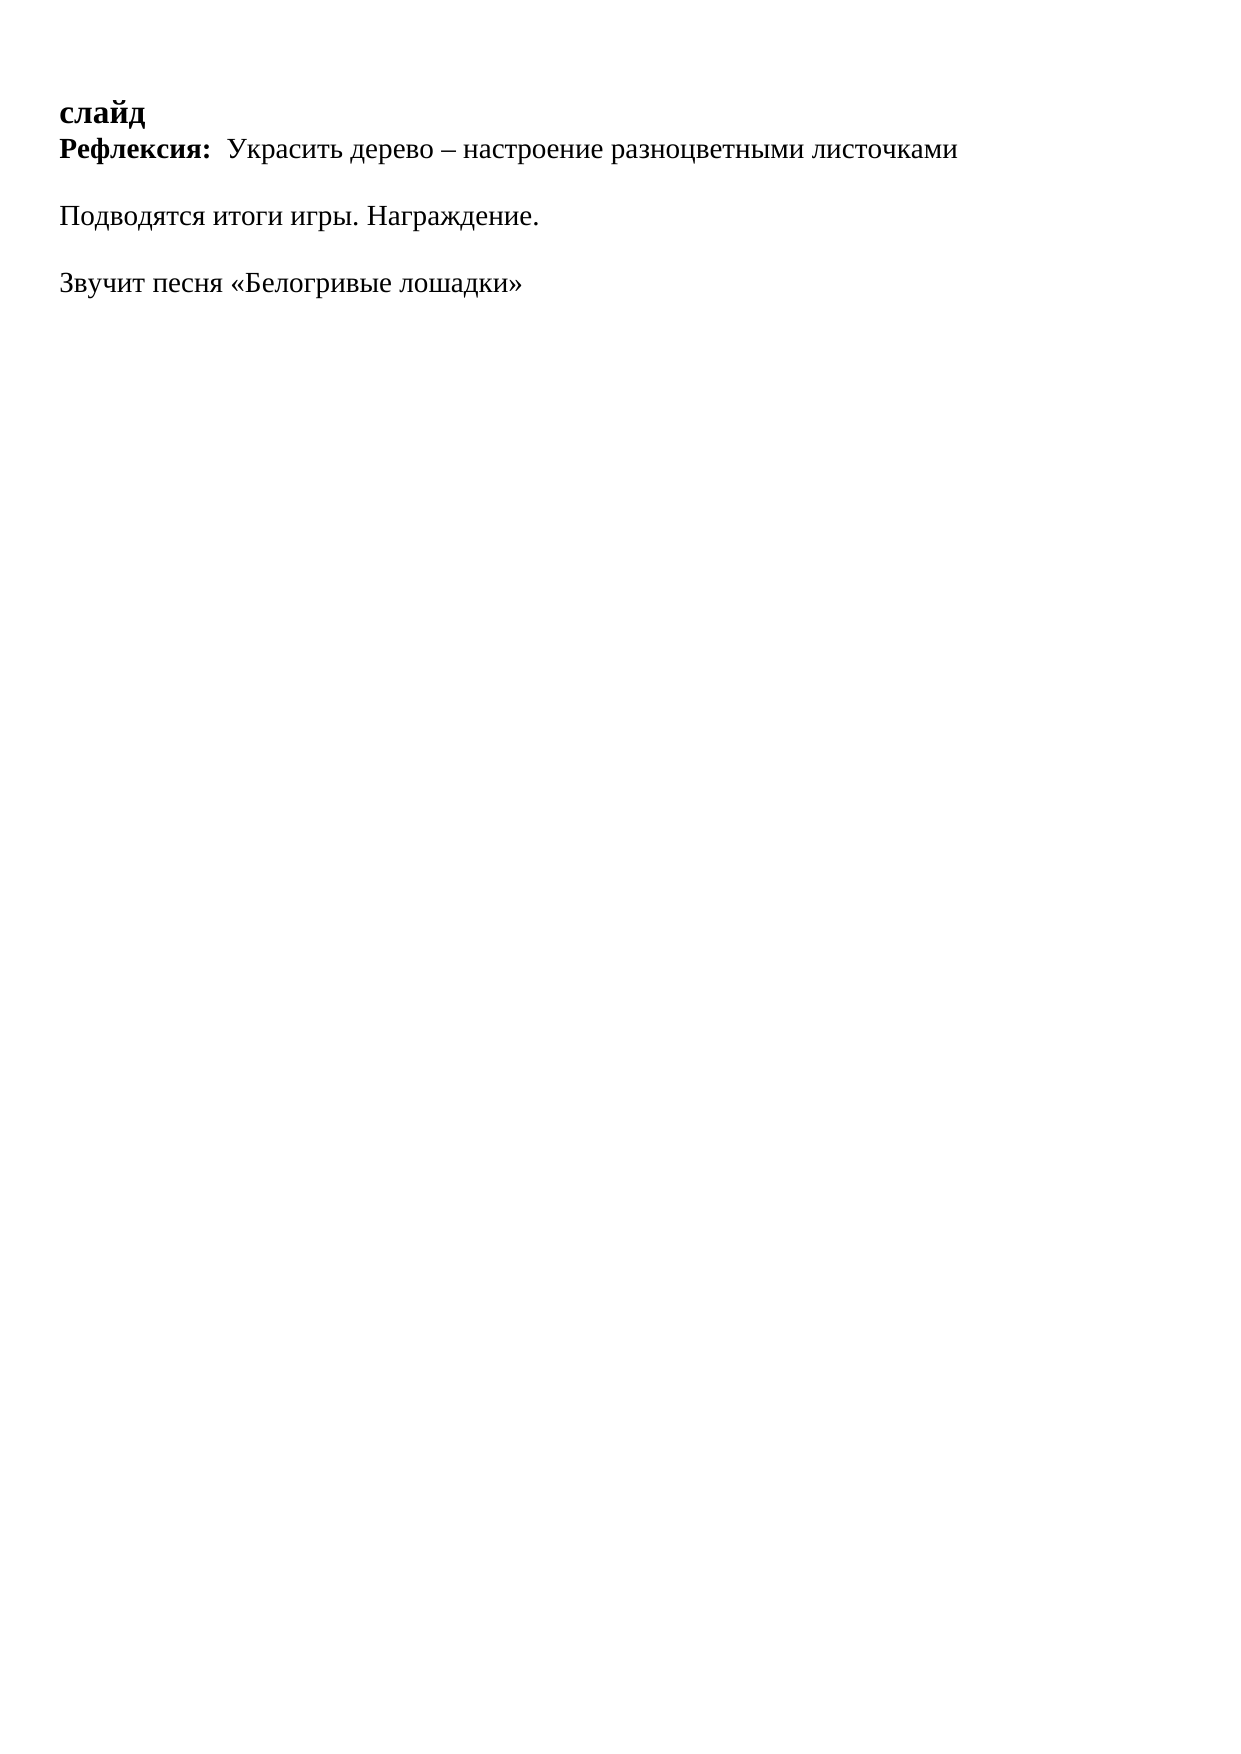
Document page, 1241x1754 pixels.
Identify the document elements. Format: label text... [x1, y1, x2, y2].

text Звучит песня «Белогривые лошадки» [59, 265, 1181, 299]
text Подводятся итоги игры. Награждение. [59, 198, 1181, 232]
text Рефлексия: Украсить дерево – настроение разноцветными листочками [59, 131, 1181, 164]
text слайд [59, 93, 1181, 131]
